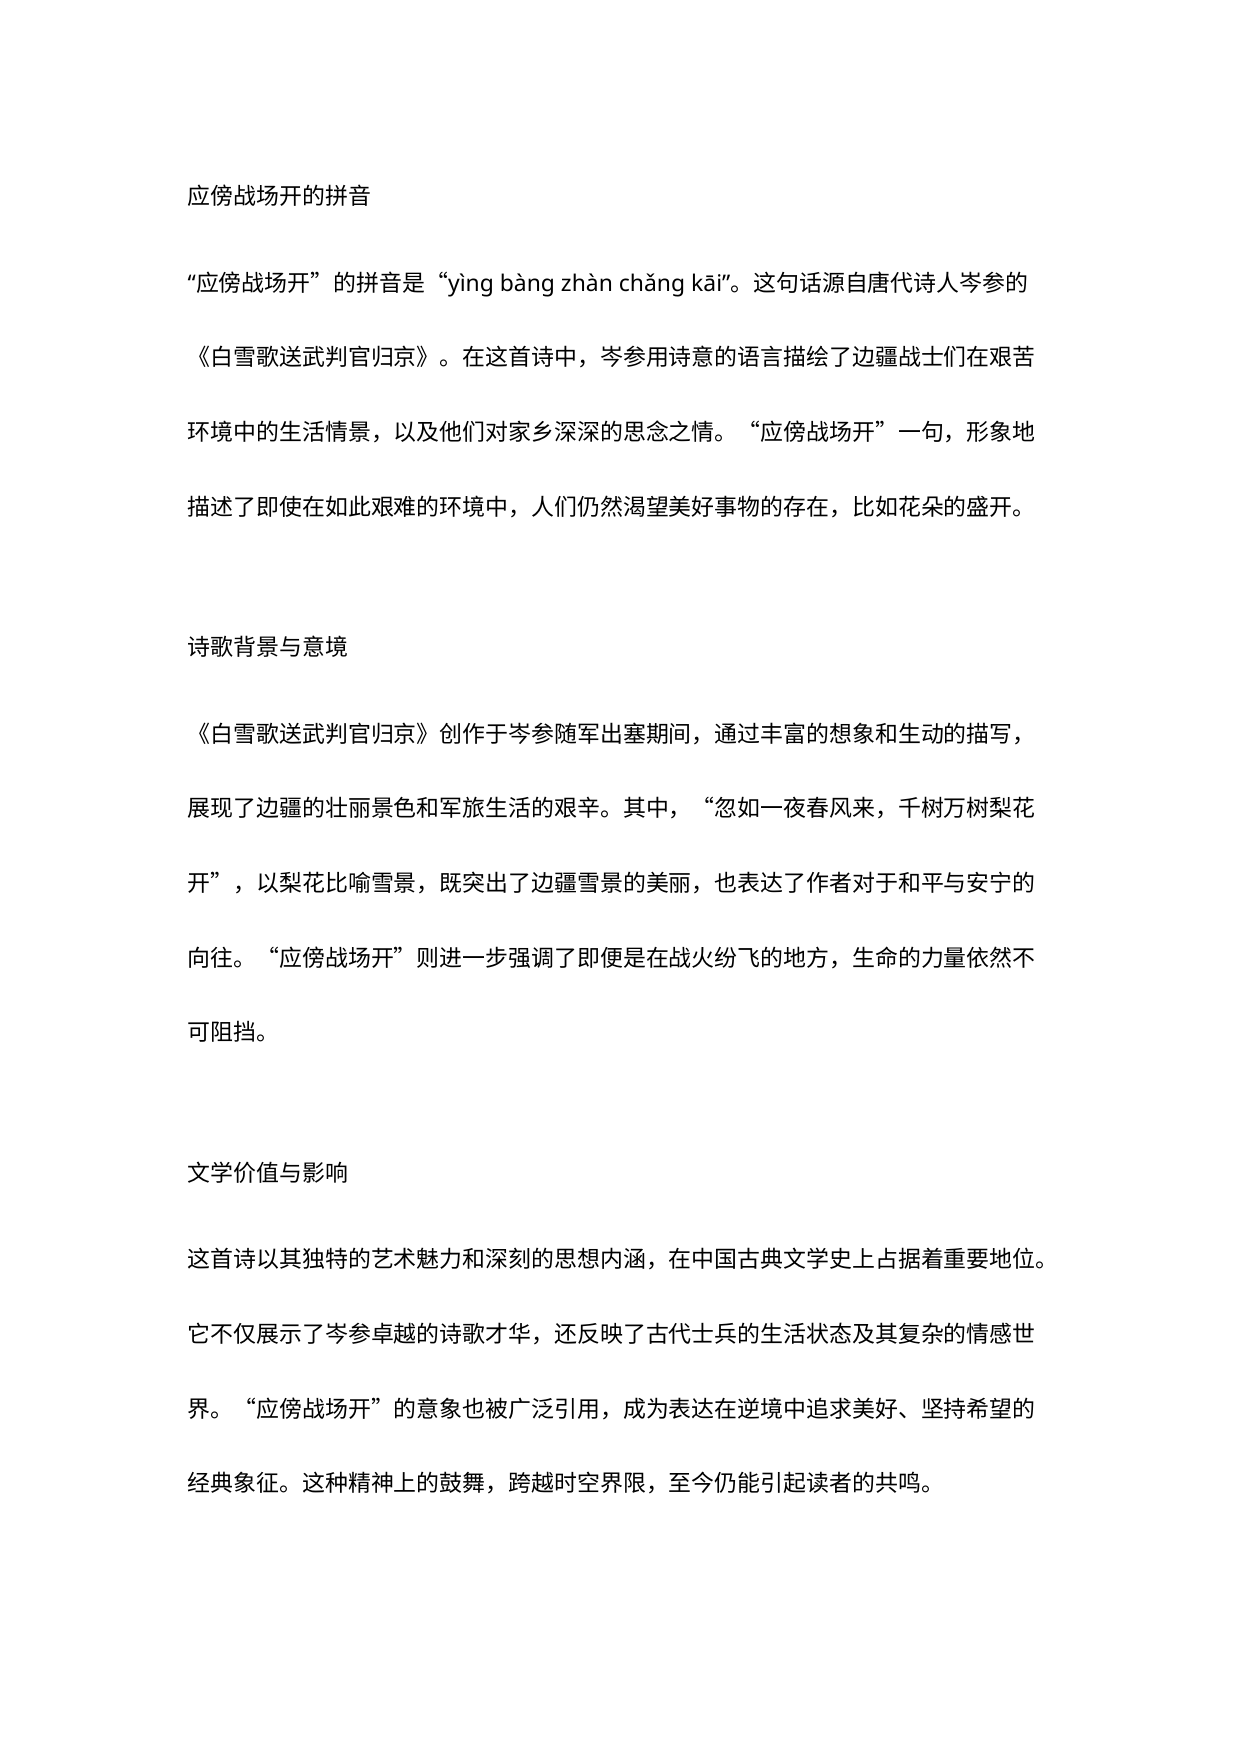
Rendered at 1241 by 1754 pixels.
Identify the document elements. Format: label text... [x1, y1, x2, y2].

text 应傍战场开的拼音 [187, 162, 1053, 227]
text 诗歌背景与意境 [187, 613, 1053, 678]
text “应傍战场开”的拼音是“yìng bàng zhàn chǎng kāi”。这句话源自唐代诗人岑参的《白雪歌送武判官归京》。在这首诗中，岑参用诗意的语言描绘了边疆战士们在艰苦环境中的生活情景，以及他们对家乡深深的思念之情。“应傍战场开”一句，形象地描述了即使在如此艰难的环境中，人们仍然渴望美好事物的存在，比如花朵的盛开。 [187, 248, 1053, 538]
text 文学价值与影响 [187, 1139, 1053, 1204]
text 《白雪歌送武判官归京》创作于岑参随军出塞期间，通过丰富的想象和生动的描写，展现了边疆的壮丽景色和军旅生活的艰辛。其中，“忽如一夜春风来，千树万树梨花开”，以梨花比喻雪景，既突出了边疆雪景的美丽，也表达了作者对于和平与安宁的向往。“应傍战场开”则进一步强调了即便是在战火纷飞的地方，生命的力量依然不可阻挡。 [187, 699, 1053, 1063]
text 这首诗以其独特的艺术魅力和深刻的思想内涵，在中国古典文学史上占据着重要地位。它不仅展示了岑参卓越的诗歌才华，还反映了古代士兵的生活状态及其复杂的情感世界。“应傍战场开”的意象也被广泛引用，成为表达在逆境中追求美好、坚持希望的经典象征。这种精神上的鼓舞，跨越时空界限，至今仍能引起读者的共鸣。 [187, 1225, 1053, 1514]
